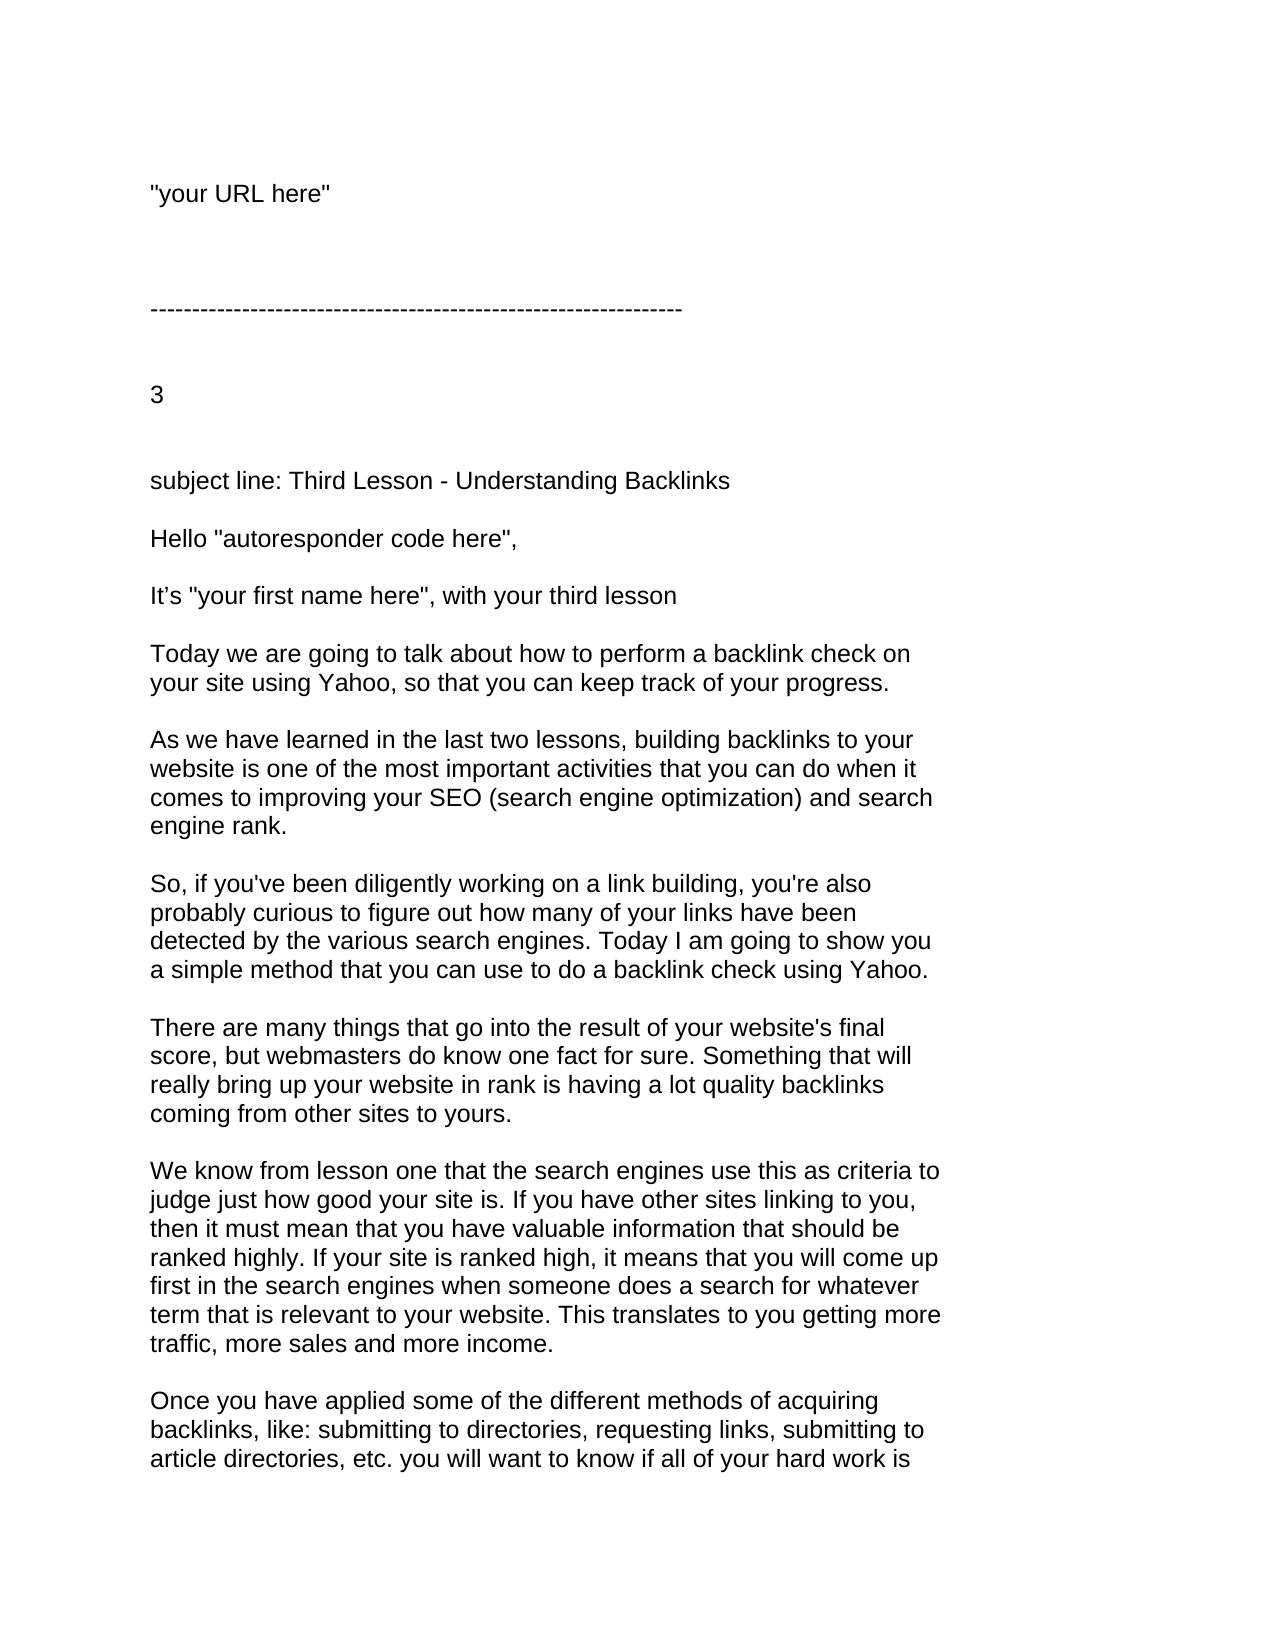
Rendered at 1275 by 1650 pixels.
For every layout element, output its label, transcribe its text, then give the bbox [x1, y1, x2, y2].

text Today we are going to talk about how to perform a backlink check on [150, 639, 1125, 667]
text term that is relevant to your website. This translates to you getting more [150, 1300, 1125, 1329]
text traffic, more sales and more income. [150, 1329, 1125, 1357]
text ranked highly. If your site is ranked high, it means that you will come up [150, 1242, 1125, 1271]
text coming from other sites to yours. [150, 1099, 1125, 1127]
text Hello "autoresponder code here", [150, 524, 1125, 552]
text engine rank. [150, 811, 1125, 840]
text It’s "your first name here", with your third lesson [150, 581, 1125, 610]
text subject line: Third Lesson - Understanding Backlinks [150, 466, 1125, 495]
text website is one of the most important activities that you can do when it [150, 754, 1125, 782]
text a simple method that you can use to do a backlink check using Yahoo. [150, 955, 1125, 984]
text 3 [150, 380, 1125, 409]
text There are many things that go into the result of your website's final [150, 1012, 1125, 1041]
text score, but webmasters do know one fact for sure. Something that will [150, 1041, 1125, 1070]
text We know from lesson one that the search engines use this as criteria to [150, 1156, 1125, 1185]
text detected by the various search engines. Today I am going to show you [150, 926, 1125, 955]
text As we have learned in the last two lessons, building backlinks to your [150, 725, 1125, 754]
text comes to improving your SEO (search engine optimization) and search [150, 782, 1125, 811]
text backlinks, like: submitting to directories, requesting links, submitting to [150, 1415, 1125, 1444]
text then it must mean that you have valuable information that should be [150, 1214, 1125, 1242]
text probably curious to figure out how many of your links have been [150, 897, 1125, 926]
text So, if you've been diligently working on a link building, you're also [150, 869, 1125, 897]
text judge just how good your site is. If you have other sites linking to you, [150, 1185, 1125, 1214]
text first in the search engines when someone does a search for whatever [150, 1271, 1125, 1300]
text "your URL here" [150, 179, 1125, 207]
text really bring up your website in rank is having a lot quality backlinks [150, 1070, 1125, 1099]
text Once you have applied some of the different methods of acquiring [150, 1386, 1125, 1415]
text ---------------------------------------------------------------- [150, 294, 1125, 322]
text your site using Yahoo, so that you can keep track of your progress. [150, 667, 1125, 696]
text article directories, etc. you will want to know if all of your hard work is [150, 1444, 1125, 1472]
